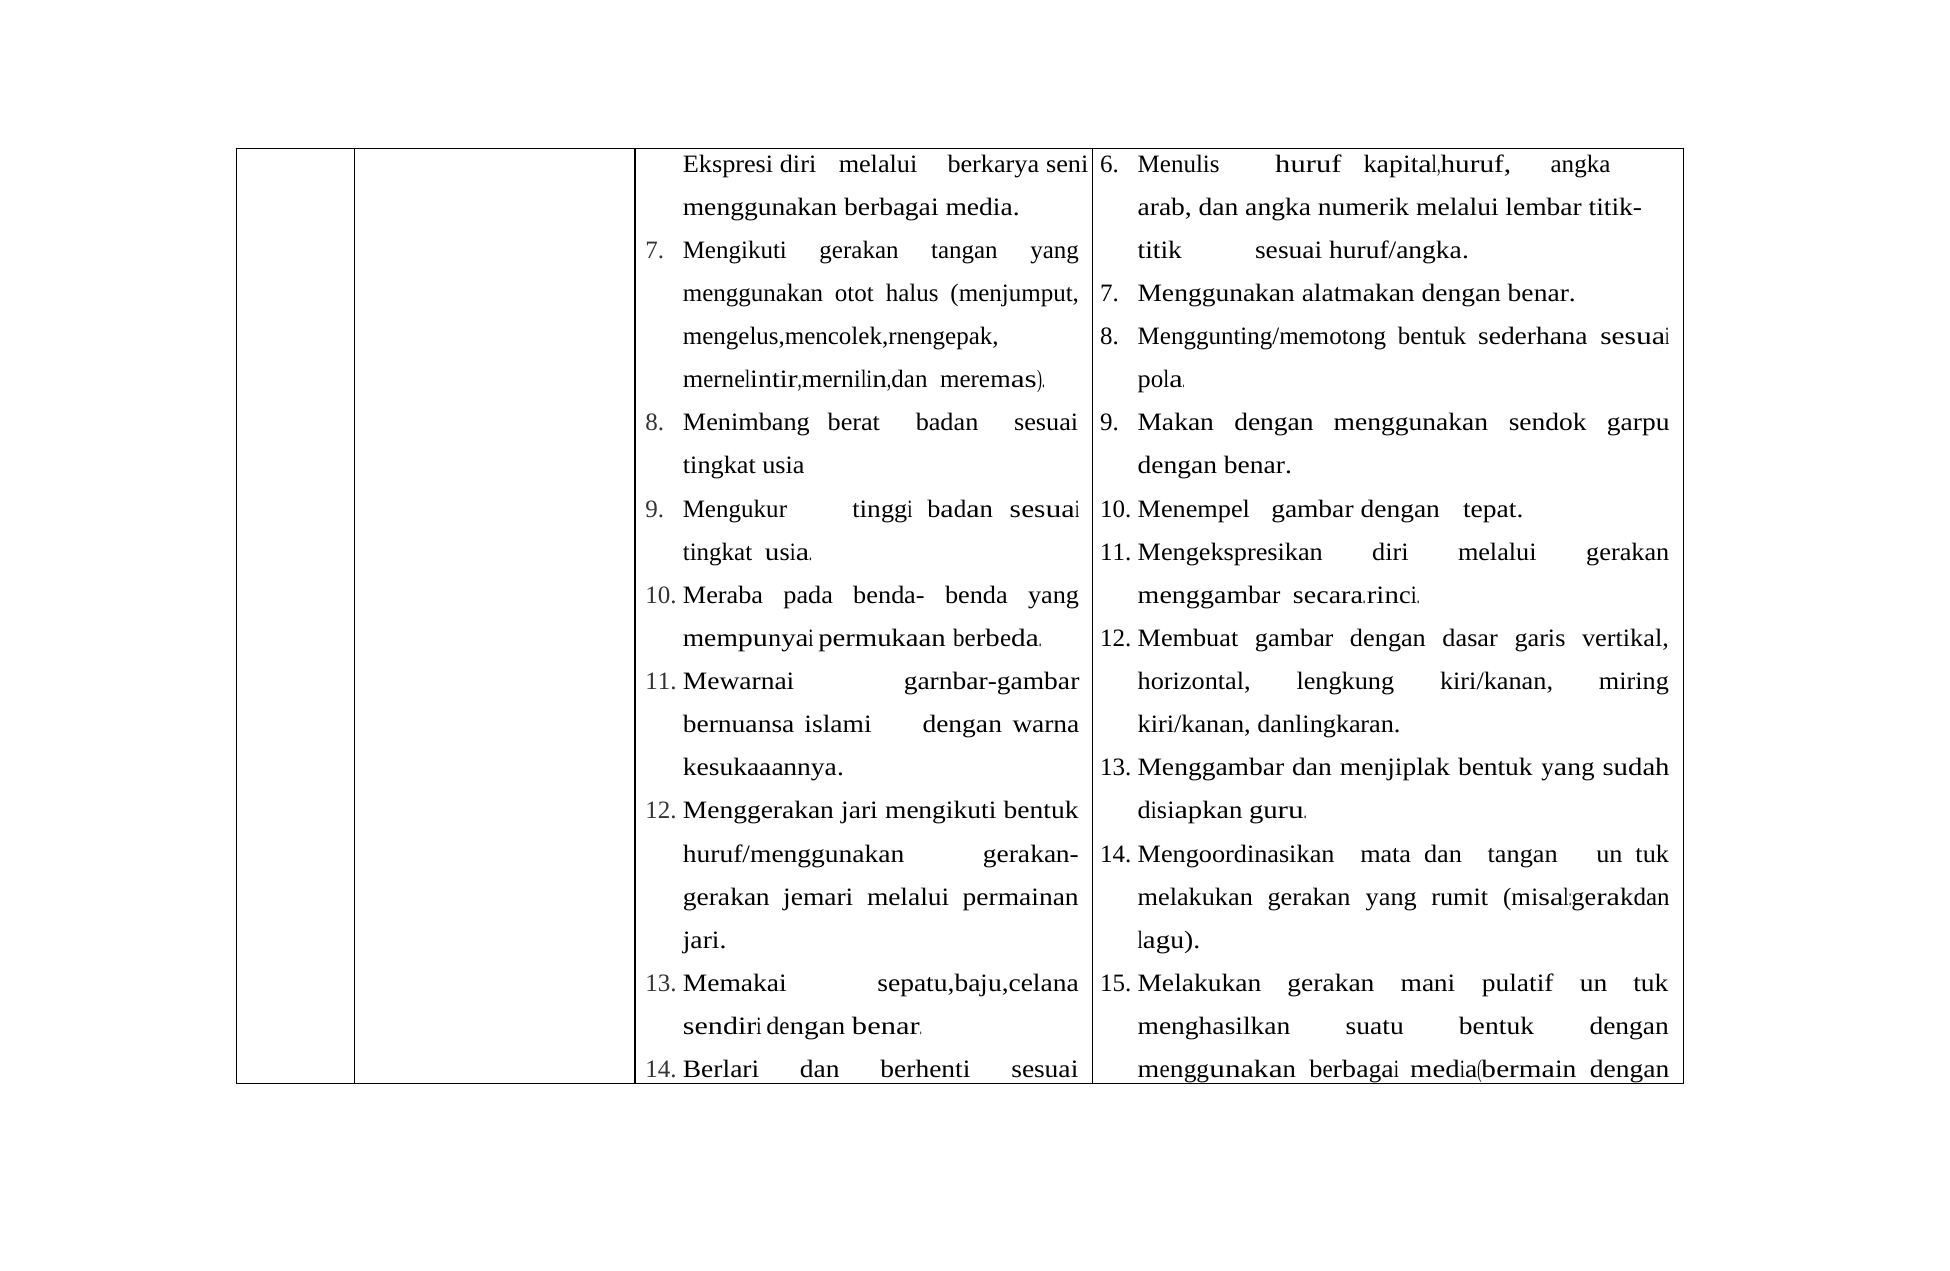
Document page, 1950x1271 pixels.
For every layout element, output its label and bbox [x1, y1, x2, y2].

table_header [636, 149, 1092, 1083]
table_header [237, 149, 354, 1083]
table_header [355, 149, 634, 1083]
table_header [1093, 149, 1683, 1083]
